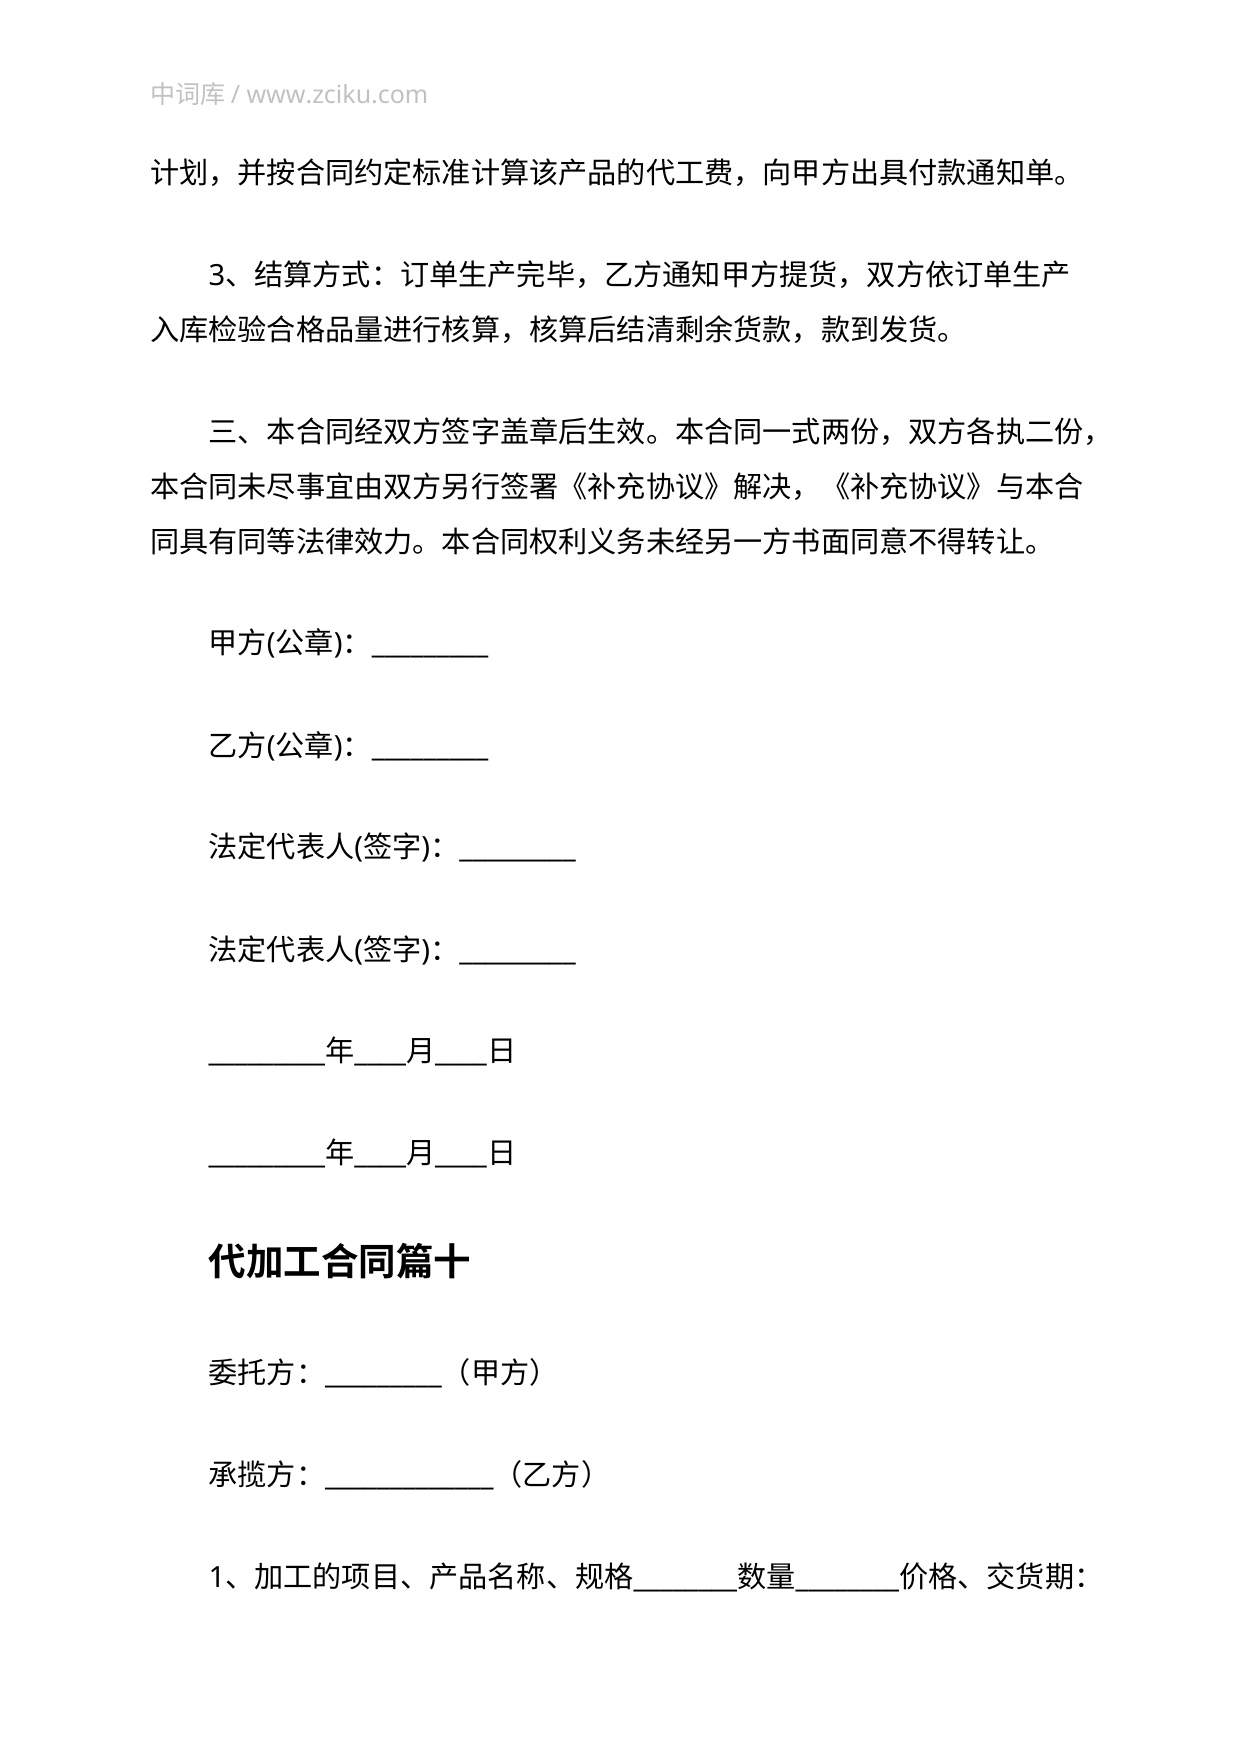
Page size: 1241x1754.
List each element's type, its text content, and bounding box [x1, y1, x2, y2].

text 3、结算方式：订单生产完毕，乙方通知甲方提货，双方依订单生产入库检验合格品量进行核算，核算后结清剩余货款，款到发货。 [150, 252, 1090, 349]
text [150, 150, 1090, 192]
text 乙方(公章)：_________ [150, 722, 1090, 764]
text 法定代表人(签字)：_________ [150, 824, 1090, 866]
text 三、本合同经双方签字盖章后生效。本合同一式两份，双方各执二份，本合同未尽事宜由双方另行签署《补充协议》解决，《补充协议》与本合同具有同等法律效力。本合同权利义务未经另一方书面同意不得转让。 [150, 408, 1090, 561]
text 代加工合同篇十 [150, 1232, 1090, 1286]
text 甲方(公章)：_________ [150, 620, 1090, 662]
text 委托方：_________（甲方） [150, 1349, 1090, 1392]
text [150, 1553, 1090, 1596]
text 承揽方：_____________（乙方） [150, 1451, 1090, 1494]
text _________年____月____日 [150, 1028, 1090, 1070]
text _________年____月____日 [150, 1130, 1090, 1172]
text 法定代表人(签字)：_________ [150, 926, 1090, 968]
